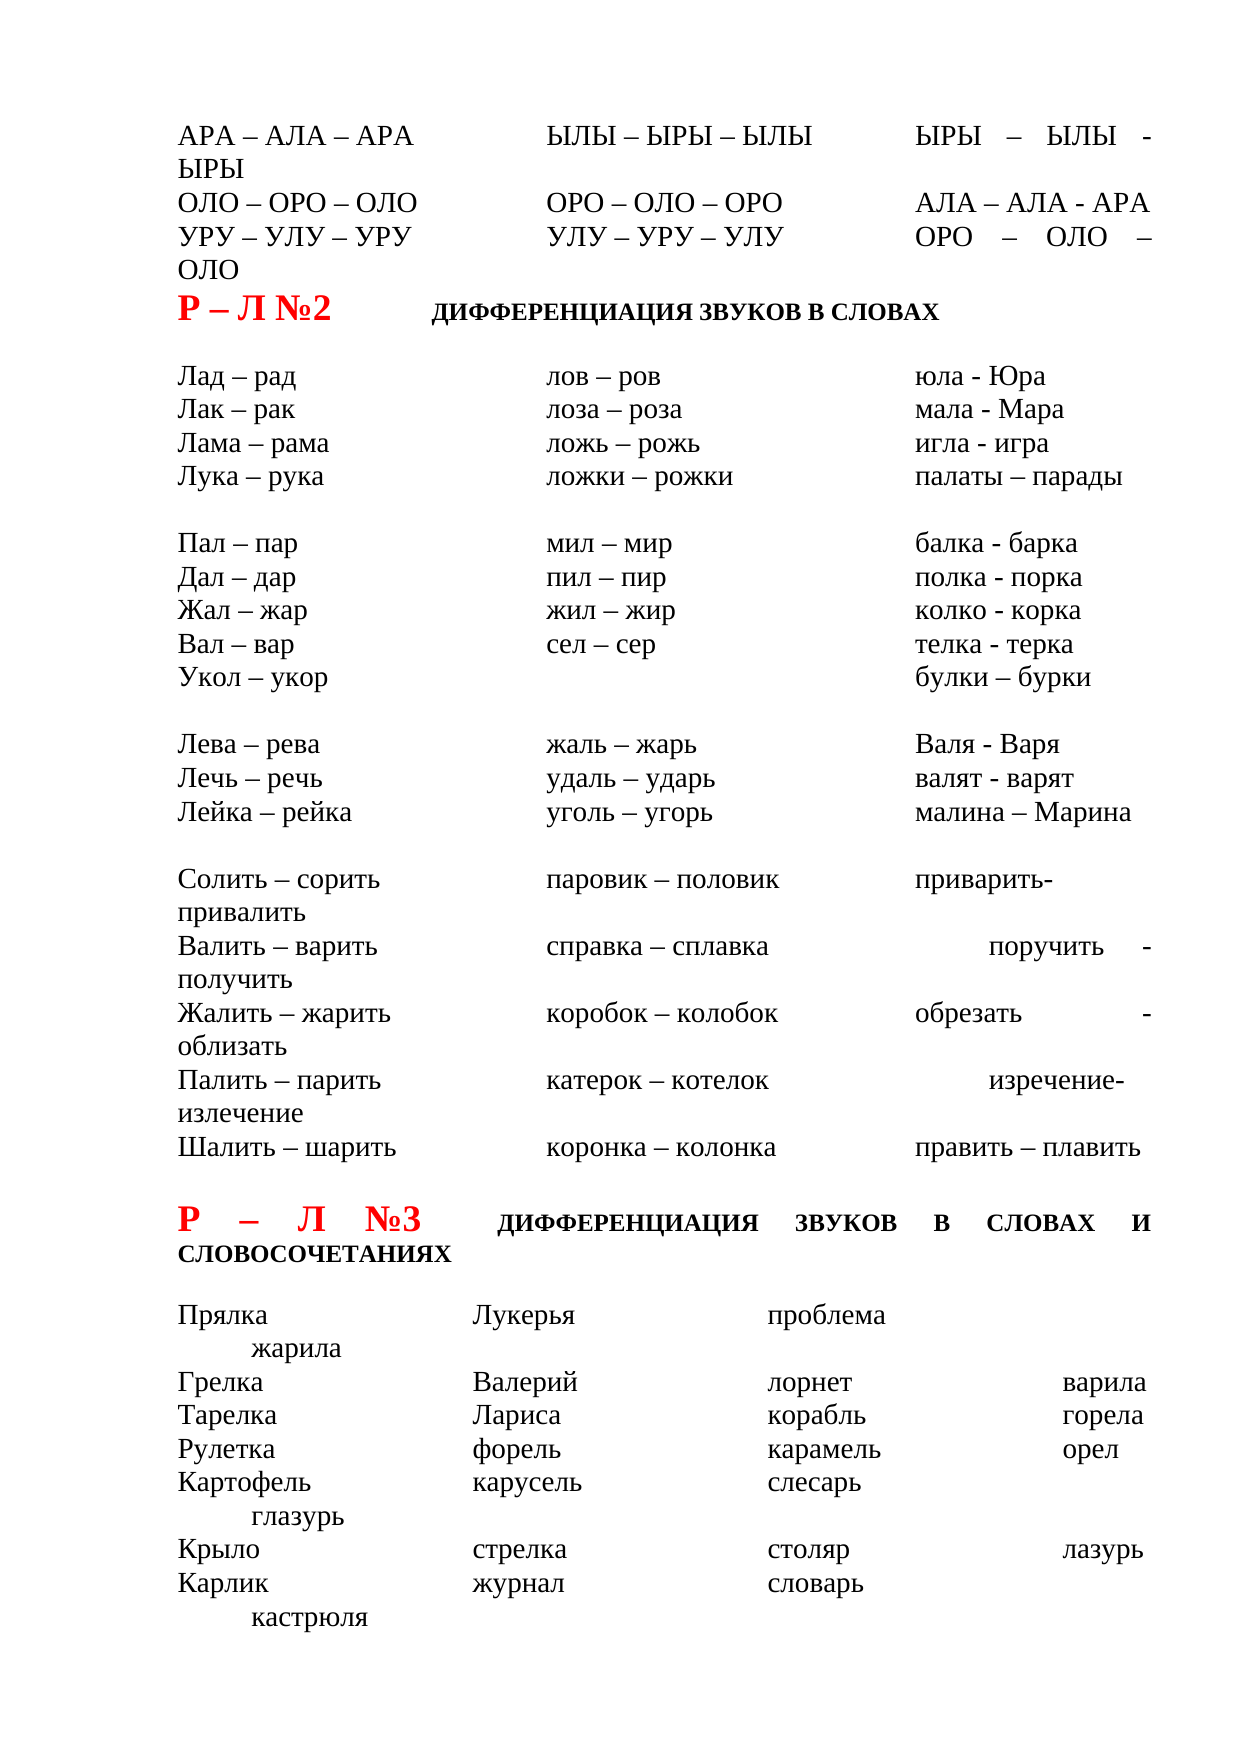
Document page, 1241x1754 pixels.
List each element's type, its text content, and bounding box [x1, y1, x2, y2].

text Лечь – речь удаль – ударь валят - варят [177, 760, 1152, 794]
text УРУ – УЛУ – УРУ УЛУ – УРУ – УЛУ ОРО – ОЛО – ОЛО [177, 219, 1152, 286]
text Лама – рама ложь – рожь игла - игра [177, 425, 1152, 458]
text Крыло стрелка столяр лазурь [177, 1532, 1152, 1565]
text Р – Л №2 ДИФФЕРЕНЦИАЦИЯ ЗВУКОВ В СЛОВАХ [177, 286, 1152, 329]
text Тарелка Лариса корабль горела [177, 1397, 1152, 1431]
text Карлик журнал словарь кастрюля [177, 1565, 1152, 1632]
text Грелка Валерий лорнет варила [177, 1364, 1152, 1397]
text Шалить – шарить коронка – колонка править – плавить [177, 1129, 1152, 1163]
text АРА – АЛА – АРА ЫЛЫ – ЫРЫ – ЫЛЫ ЫРЫ – ЫЛЫ - ЫРЫ [177, 118, 1152, 185]
text Лева – рева жаль – жарь Валя - Варя [177, 727, 1152, 760]
text Дал – дар пил – пир полка - порка [177, 559, 1152, 592]
text Вал – вар сел – сер телка - терка [177, 626, 1152, 659]
text Укол – укор булки – бурки [177, 659, 1152, 693]
text Лука – рука ложки – рожки палаты – парады [177, 458, 1152, 492]
text Валить – варить справка – сплавка поручить - получить [177, 928, 1152, 995]
text Палить – парить катерок – котелок изречение-излечение [177, 1062, 1152, 1129]
text Пал – пар мил – мир балка - барка [177, 525, 1152, 559]
text ОЛО – ОРО – ОЛО ОРО – ОЛО – ОРО АЛА – АЛА - АРА [177, 185, 1152, 219]
text Жал – жар жил – жир колко - корка [177, 592, 1152, 626]
text Лак – рак лоза – роза мала - Мара [177, 391, 1152, 425]
text Лейка – рейка уголь – угорь малина – Марина [177, 794, 1152, 827]
text Прялка Лукерья проблема жарила [177, 1297, 1152, 1364]
text Солить – сорить паровик – половик приварить-привалить [177, 861, 1152, 928]
text Лад – рад лов – ров юла - Юра [177, 358, 1152, 391]
text Р – Л №3 ДИФФЕРЕНЦИАЦИЯ ЗВУКОВ В СЛОВАХ И СЛОВОСОЧЕТАНИЯХ [177, 1196, 1152, 1268]
text Картофель карусель слесарь глазурь [177, 1464, 1152, 1532]
text Рулетка форель карамель орел [177, 1431, 1152, 1464]
text Жалить – жарить коробок – колобок обрезать - облизать [177, 995, 1152, 1062]
